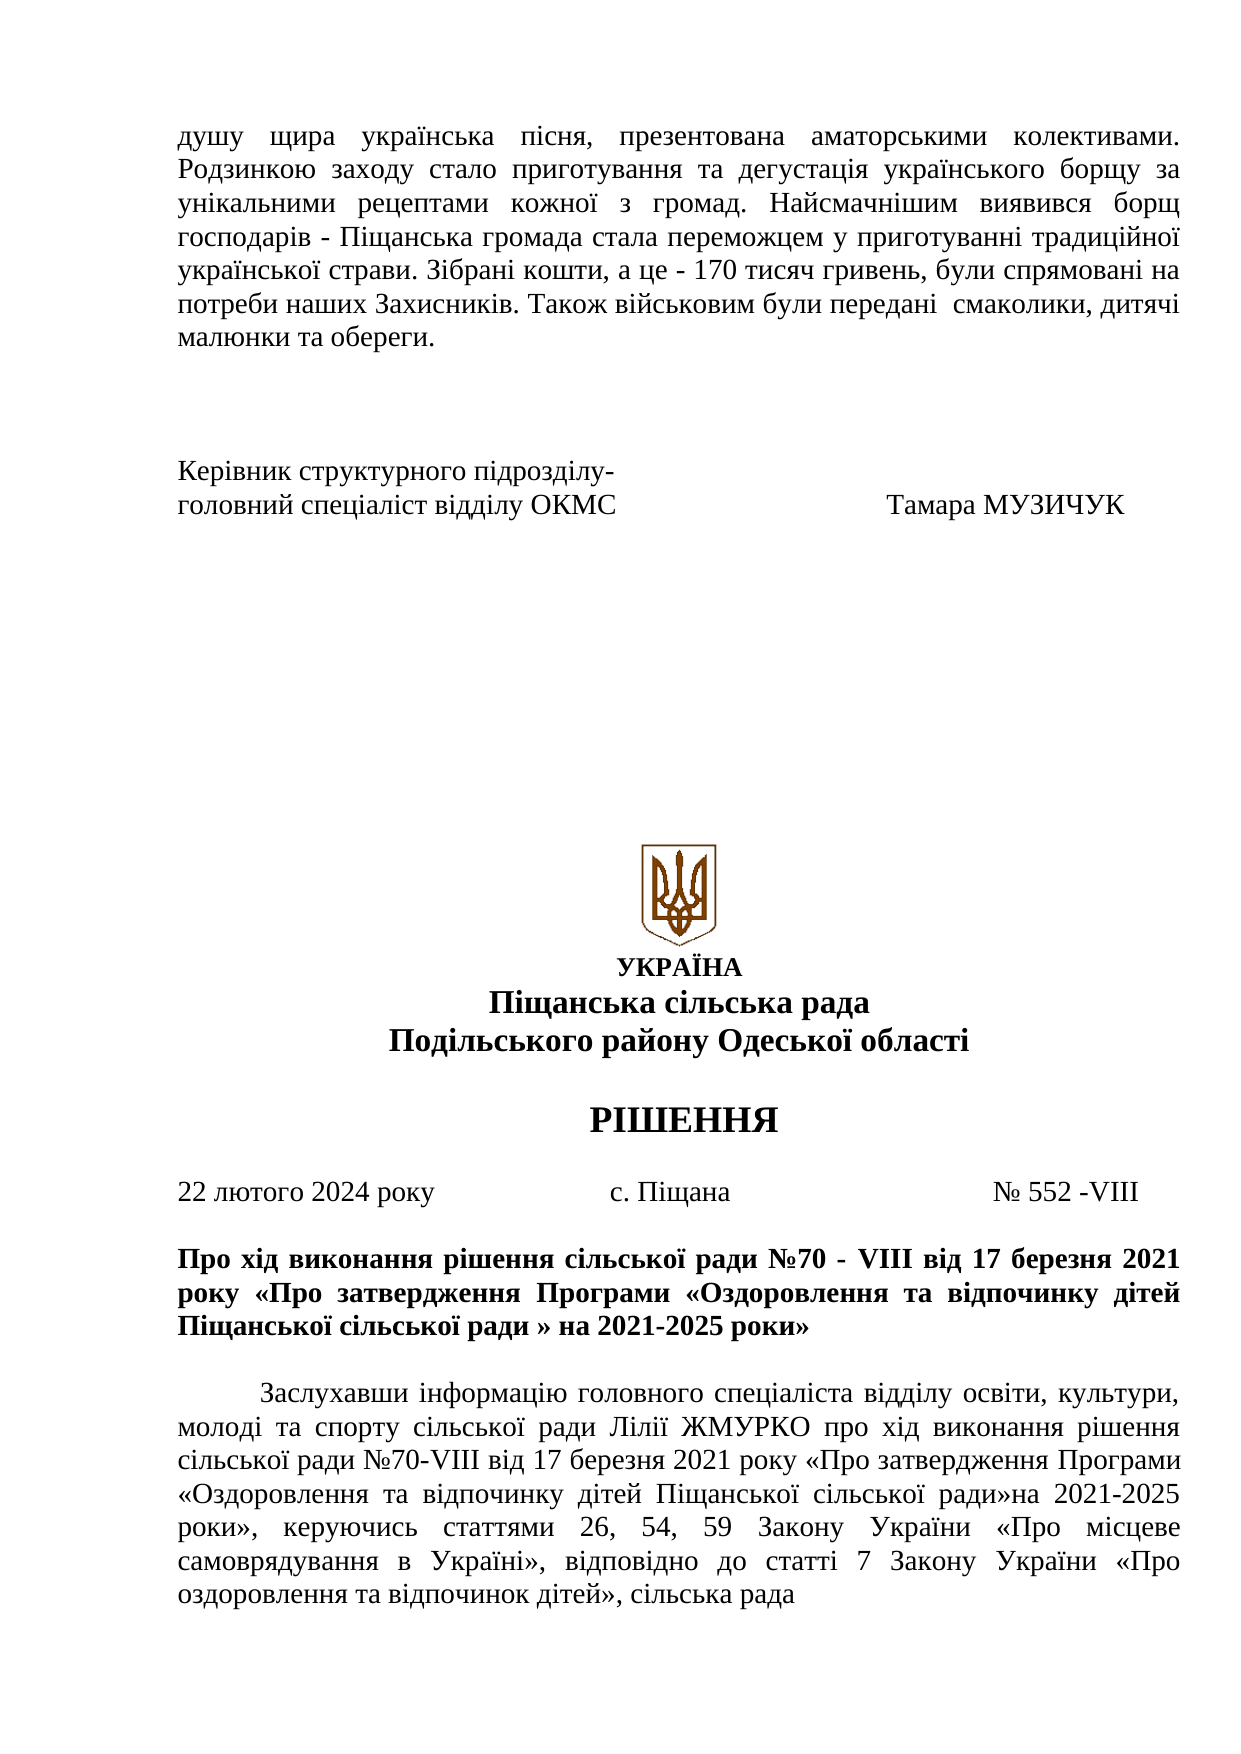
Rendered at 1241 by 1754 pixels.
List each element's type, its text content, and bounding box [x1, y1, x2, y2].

picture [634, 838, 724, 952]
text РІШЕННЯ [177, 1097, 1181, 1141]
text Керівник структурного підрозділу- [177, 453, 1181, 487]
text головний спеціаліст відділу ОКМС Тамара МУЗИЧУК [177, 487, 1181, 521]
text 22 лютого 2024 року с. Піщана № 552 -VІІІ [177, 1174, 1181, 1208]
text УКРАЇНА [177, 951, 1181, 982]
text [177, 118, 1181, 353]
text Заслухавши інформацію головного спеціаліста відділу освіти, культури, молоді та спорту сільської ради Лілії ЖМУРКО про хід виконання рішення сільської ради №70-VІІІ від 17 березня 2021 року «Про затвердження Програми «Оздоровлення та відпочинку дітей Піщанської сільської ради»на 2021-2025 роки», керуючись статтями 26, 54, 59 Закону України «Про місцеве самоврядування в Україні», відповідно до статті 7 Закону України «Про оздоровлення та відпочинок дітей», сільська рада [177, 1375, 1181, 1610]
text Піщанська сільська рада [177, 982, 1181, 1021]
text Про хід виконання рішення сільської ради №70 - VІІІ від 17 березня 2021 року «Про затвердження Програми «Оздоровлення та відпочинку дітей Піщанської сільської ради » на 2021-2025 роки» [177, 1241, 1181, 1342]
text Подільського району Одеської області [177, 1021, 1181, 1059]
